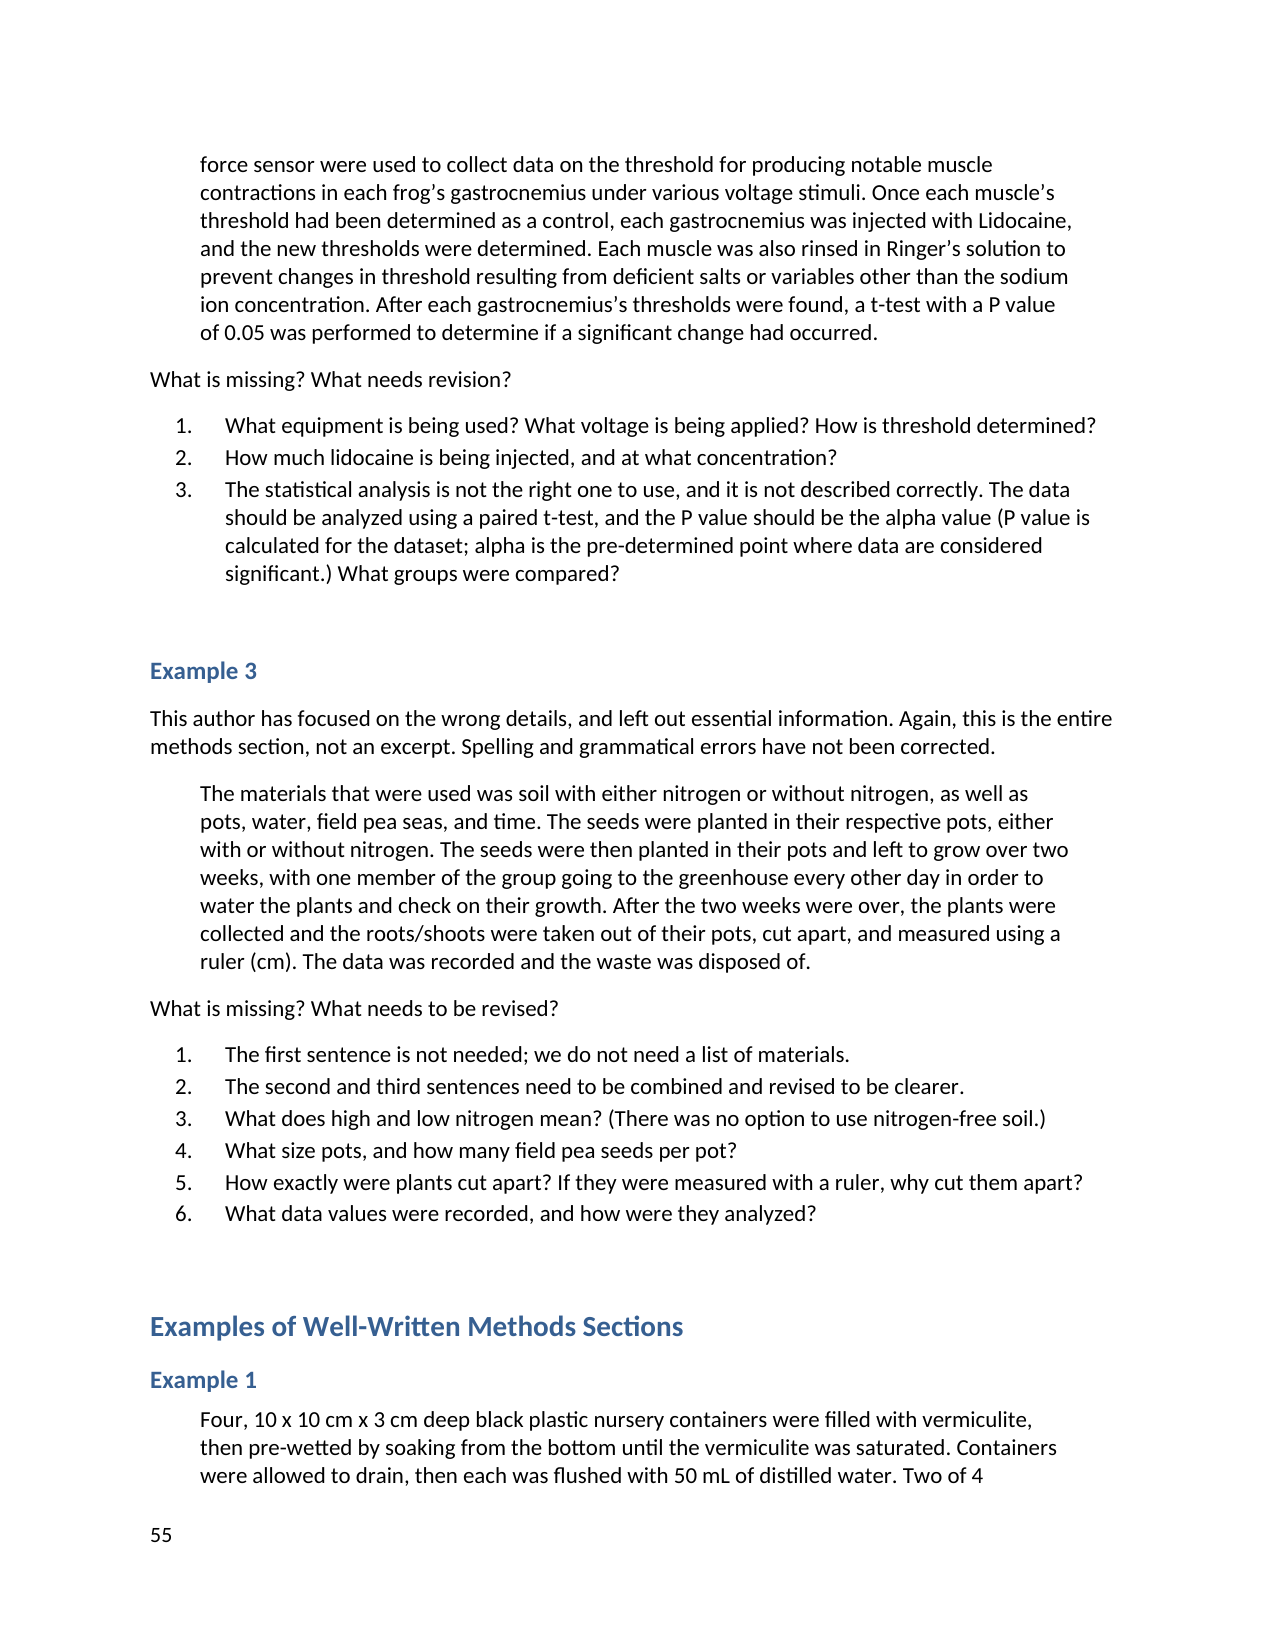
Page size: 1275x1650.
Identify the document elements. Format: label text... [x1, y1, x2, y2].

subtitle Examples of Well-Written Methods Sections [150, 1308, 1125, 1343]
list What does high and low nitrogen mean? (There was no option to use nitrogen-free soil.) [175, 1104, 1125, 1132]
text The materials that were used was soil with either nitrogen or without nitrogen, as well as pots, water, field pea seas, and time. The seeds were planted in their respective pots, either with or without nitrogen. The seeds were then planted in their pots and left to grow over two weeks, with one member of the group going to the greenhouse every other day in order to water the plants and check on their growth. After the two weeks were over, the plants were collected and the roots/shoots were taken out of their pots, cut apart, and measured using a ruler (cm). The data was recorded and the waste was disposed of. [200, 779, 1075, 975]
list What equipment is being used? What voltage is being applied? How is threshold determined? [175, 412, 1125, 440]
list What size pots, and how many field pea seeds per pot? [175, 1136, 1125, 1164]
list What data values were recorded, and how were they analyzed? [175, 1199, 1125, 1227]
text What is missing? What needs to be revised? [150, 994, 1125, 1022]
text What is missing? What needs revision? [150, 365, 1125, 393]
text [200, 150, 1075, 346]
list The statistical analysis is not the right one to use, and it is not described correctly. The data should be analyzed using a paired t-test, and the P value should be the alpha value (P value is calculated for the dataset; alpha is the pre-determined point where data are considered significant.) What groups were compared? [175, 475, 1125, 587]
list The first sentence is not needed; we do not need a list of materials. [175, 1041, 1125, 1069]
text This author has focused on the wrong details, and left out essential information. Again, this is the entire methods section, not an excerpt. Spelling and grammatical errors have not been corrected. [150, 704, 1125, 760]
list How exactly were plants cut apart? If they were measured with a ruler, why cut them apart? [175, 1168, 1125, 1196]
list How much lidocaine is being injected, and at what concentration? [175, 443, 1125, 471]
subtitle Example 1 [150, 1364, 1125, 1394]
subtitle Example 3 [150, 655, 1125, 685]
list The second and third sentences need to be combined and revised to be clearer. [175, 1072, 1125, 1100]
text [200, 1405, 1075, 1489]
